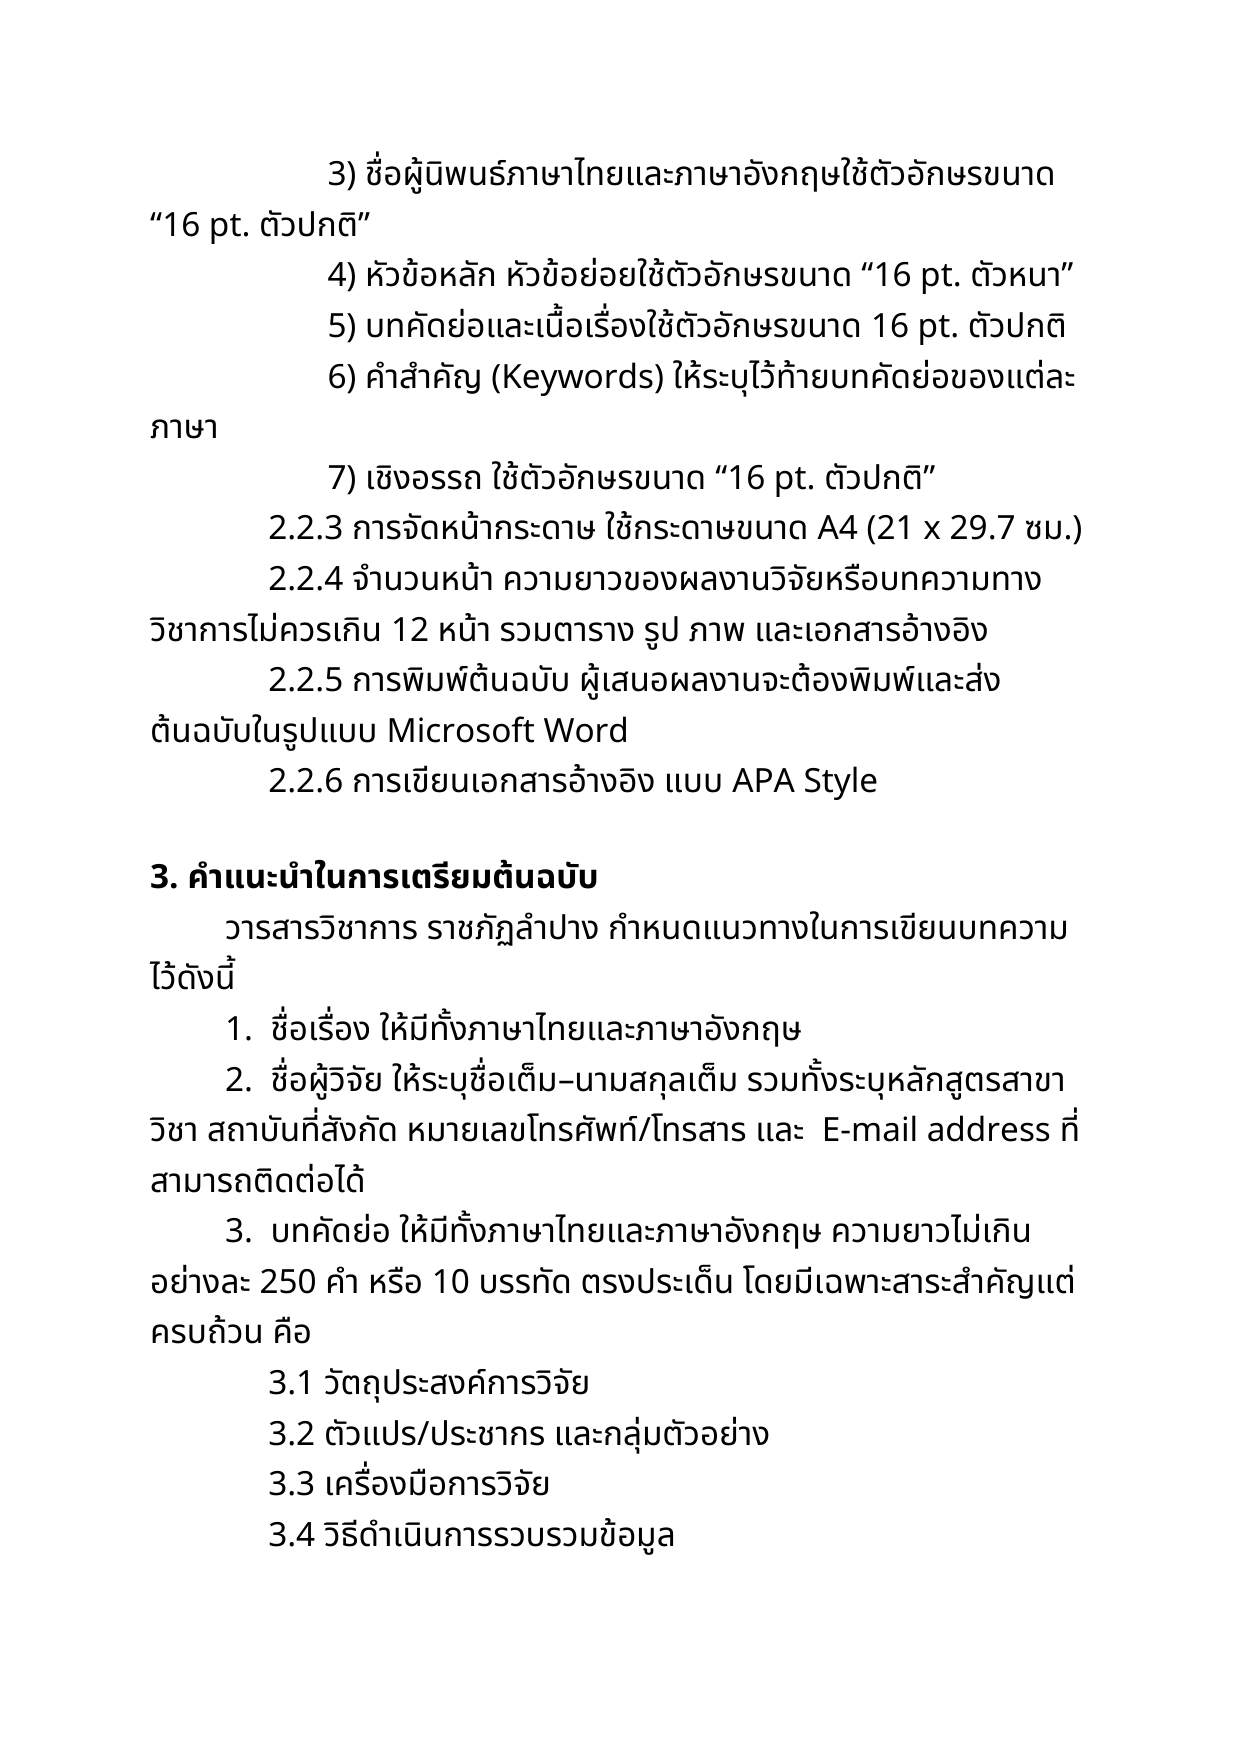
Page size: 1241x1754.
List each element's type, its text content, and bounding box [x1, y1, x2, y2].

text 2. ชื่อผู้วิจัย ให้ระบุชื่อเต็ม–นามสกุลเต็ม รวมทั้งระบุหลักสูตรสาขาวิชา สถาบันที่สังกัด หมายเลขโทรศัพท์/โทรสาร และ E-mail address ที่สามารถติดต่อได้ [150, 1055, 1090, 1207]
text 3. คำแนะนำในการเตรียมต้นฉบับ [150, 853, 1090, 904]
text 3.4 วิธีดำเนินการรวบรวมข้อมูล [150, 1511, 1090, 1561]
text 7) เชิงอรรถ ใช้ตัวอักษรขนาด “16 pt. ตัวปกติ” [150, 453, 1090, 504]
text 2.2.3 การจัดหน้ากระดาษ ใช้กระดาษขนาด A4 (21 x 29.7 ซม.) [150, 504, 1090, 555]
text 2.2.5 การพิมพ์ต้นฉบับ ผู้เสนอผลงานจะต้องพิมพ์และส่งต้นฉบับในรูปแบบ Microsoft Word [150, 656, 1090, 757]
text 2.2.4 จำนวนหน้า ความยาวของผลงานวิจัยหรือบทความทางวิชาการไม่ควรเกิน 12 หน้า รวมตาราง รูป ภาพ และเอกสารอ้างอิง [150, 555, 1090, 656]
text 1. ชื่อเรื่อง ให้มีทั้งภาษาไทยและภาษาอังกฤษ [150, 1005, 1090, 1055]
text 4) หัวข้อหลัก หัวข้อย่อยใช้ตัวอักษรขนาด “16 pt. ตัวหนา” [150, 251, 1090, 302]
text 3.3 เครื่องมือการวิจัย [150, 1460, 1090, 1511]
text 6) คำสำคัญ (Keywords) ให้ระบุไว้ท้ายบทคัดย่อของแต่ละภาษา [150, 352, 1090, 453]
text 5) บทคัดย่อและเนื้อเรื่องใช้ตัวอักษรขนาด 16 pt. ตัวปกติ [150, 302, 1090, 352]
text 3.1 วัตถุประสงค์การวิจัย [150, 1359, 1090, 1409]
text 3.2 ตัวแปร/ประชากร และกลุ่มตัวอย่าง [150, 1409, 1090, 1460]
text 2.2.6 การเขียนเอกสารอ้างอิง แบบ APA Style [150, 757, 1090, 808]
text 3) ชื่อผู้นิพนธ์ภาษาไทยและภาษาอังกฤษใช้ตัวอักษรขนาด “16 pt. ตัวปกติ” [150, 150, 1090, 251]
text วารสารวิชาการ ราชภัฏลำปาง กำหนดแนวทางในการเขียนบทความไว้ดังนี้ [150, 904, 1090, 1005]
text 3. บทคัดย่อ ให้มีทั้งภาษาไทยและภาษาอังกฤษ ความยาวไม่เกินอย่างละ 250 คำ หรือ 10 บรรทัด ตรงประเด็น โดยมีเฉพาะสาระสำคัญแต่ครบถ้วน คือ [150, 1207, 1090, 1359]
